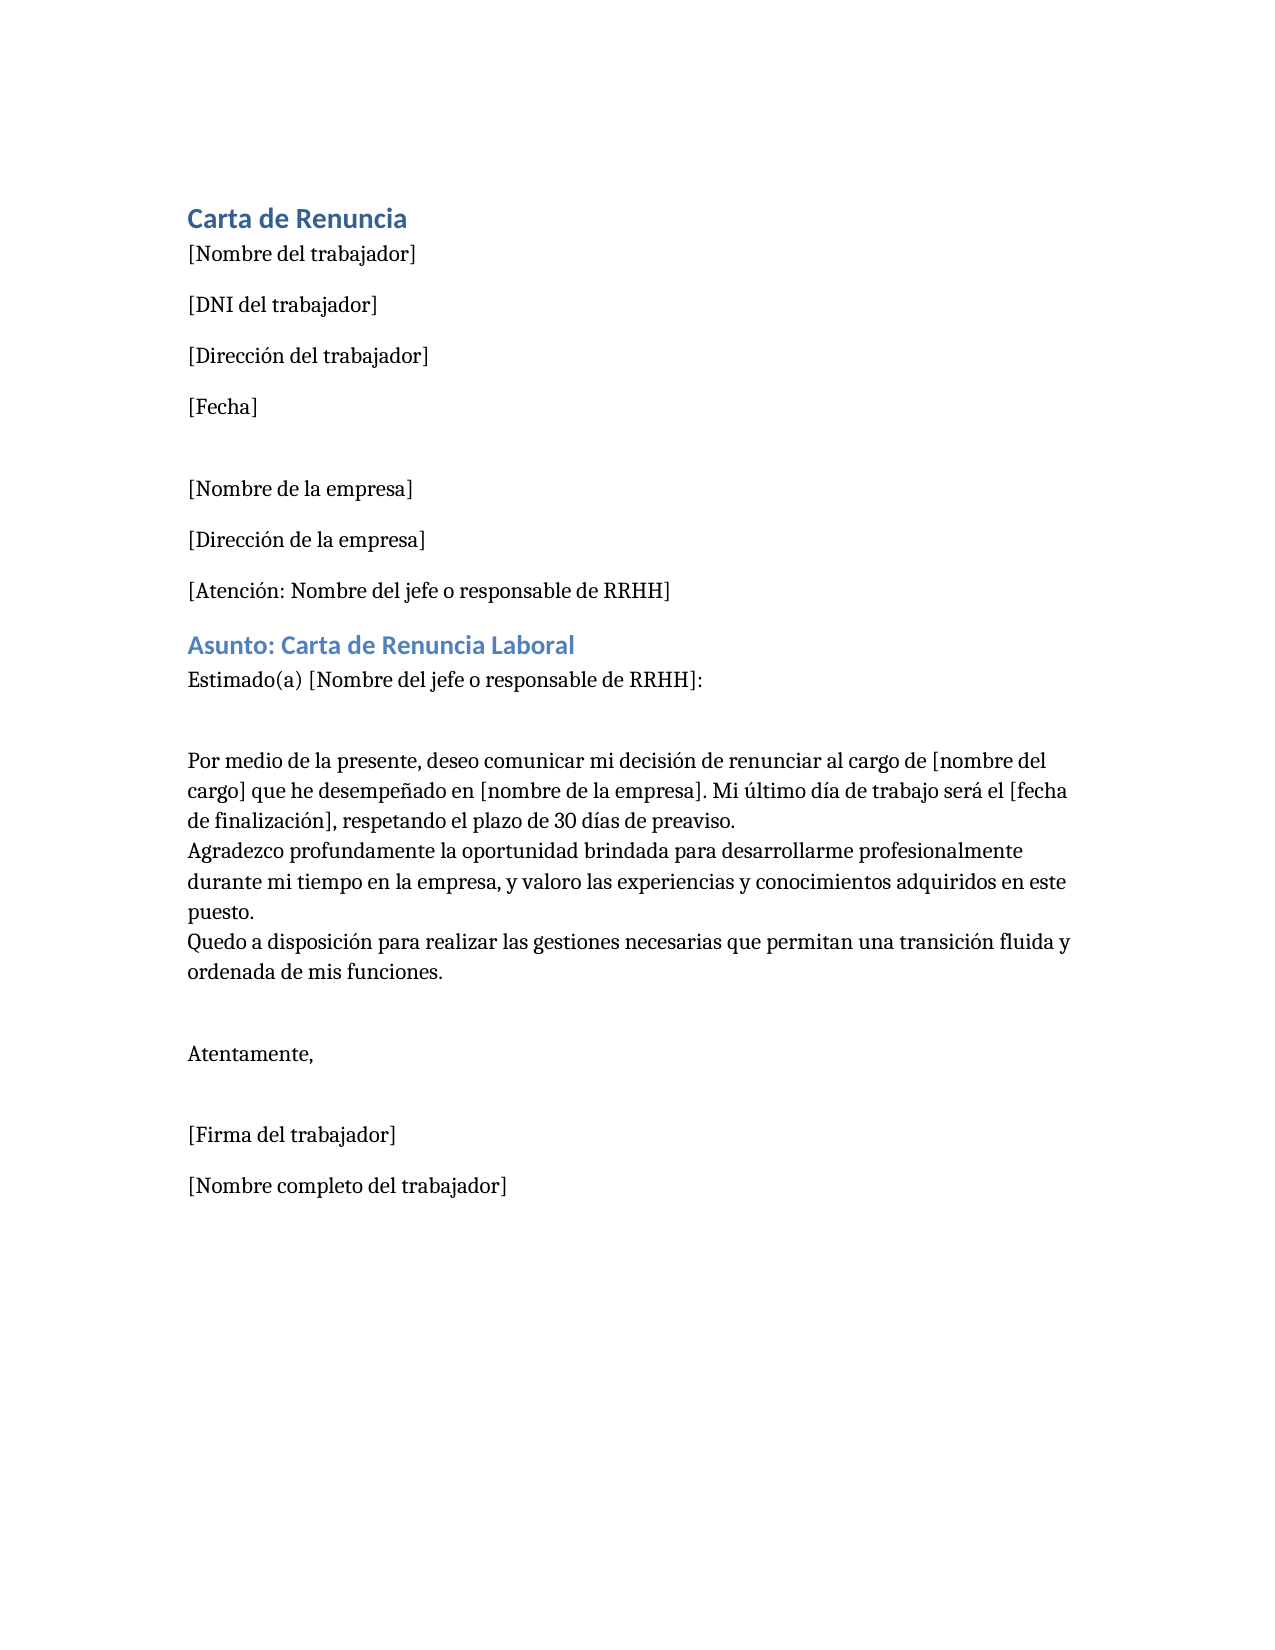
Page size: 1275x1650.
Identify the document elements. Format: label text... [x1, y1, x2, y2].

text [DNI del trabajador] [187, 292, 1087, 318]
text [Nombre del trabajador] [187, 241, 1087, 267]
text [Firma del trabajador] [187, 1091, 1087, 1148]
text [Fecha] [187, 394, 1087, 420]
text [Nombre completo del trabajador] [187, 1173, 1087, 1199]
text [Atención: Nombre del jefe o responsable de RRHH] [187, 577, 1087, 604]
text Estimado(a) [Nombre del jefe o responsable de RRHH]: [187, 666, 1087, 723]
text [Nombre de la empresa] [187, 445, 1087, 502]
subtitle Asunto: Carta de Renuncia Laboral [187, 628, 1087, 661]
subtitle Carta de Renuncia [187, 200, 1087, 236]
text Atentamente, [187, 1040, 1087, 1067]
text [Dirección del trabajador] [187, 343, 1087, 369]
text [Dirección de la empresa] [187, 526, 1087, 553]
text Por medio de la presente, deseo comunicar mi decisión de renunciar al cargo de [nombre del cargo] que he desempeñado en [nombre de la empresa]. Mi último día de trabajo será el [fecha de finalización], respetando el plazo de 30 días de preaviso. Agradezco profundamente la oportunidad brindada para desarrollarme profesionalmente durante mi tiempo en la empresa, y valoro las experiencias y conocimientos adquiridos en este puesto. Quedo a disposición para realizar las gestiones necesarias que permitan una transición fluida y ordenada de mis funciones. [187, 748, 1087, 1016]
